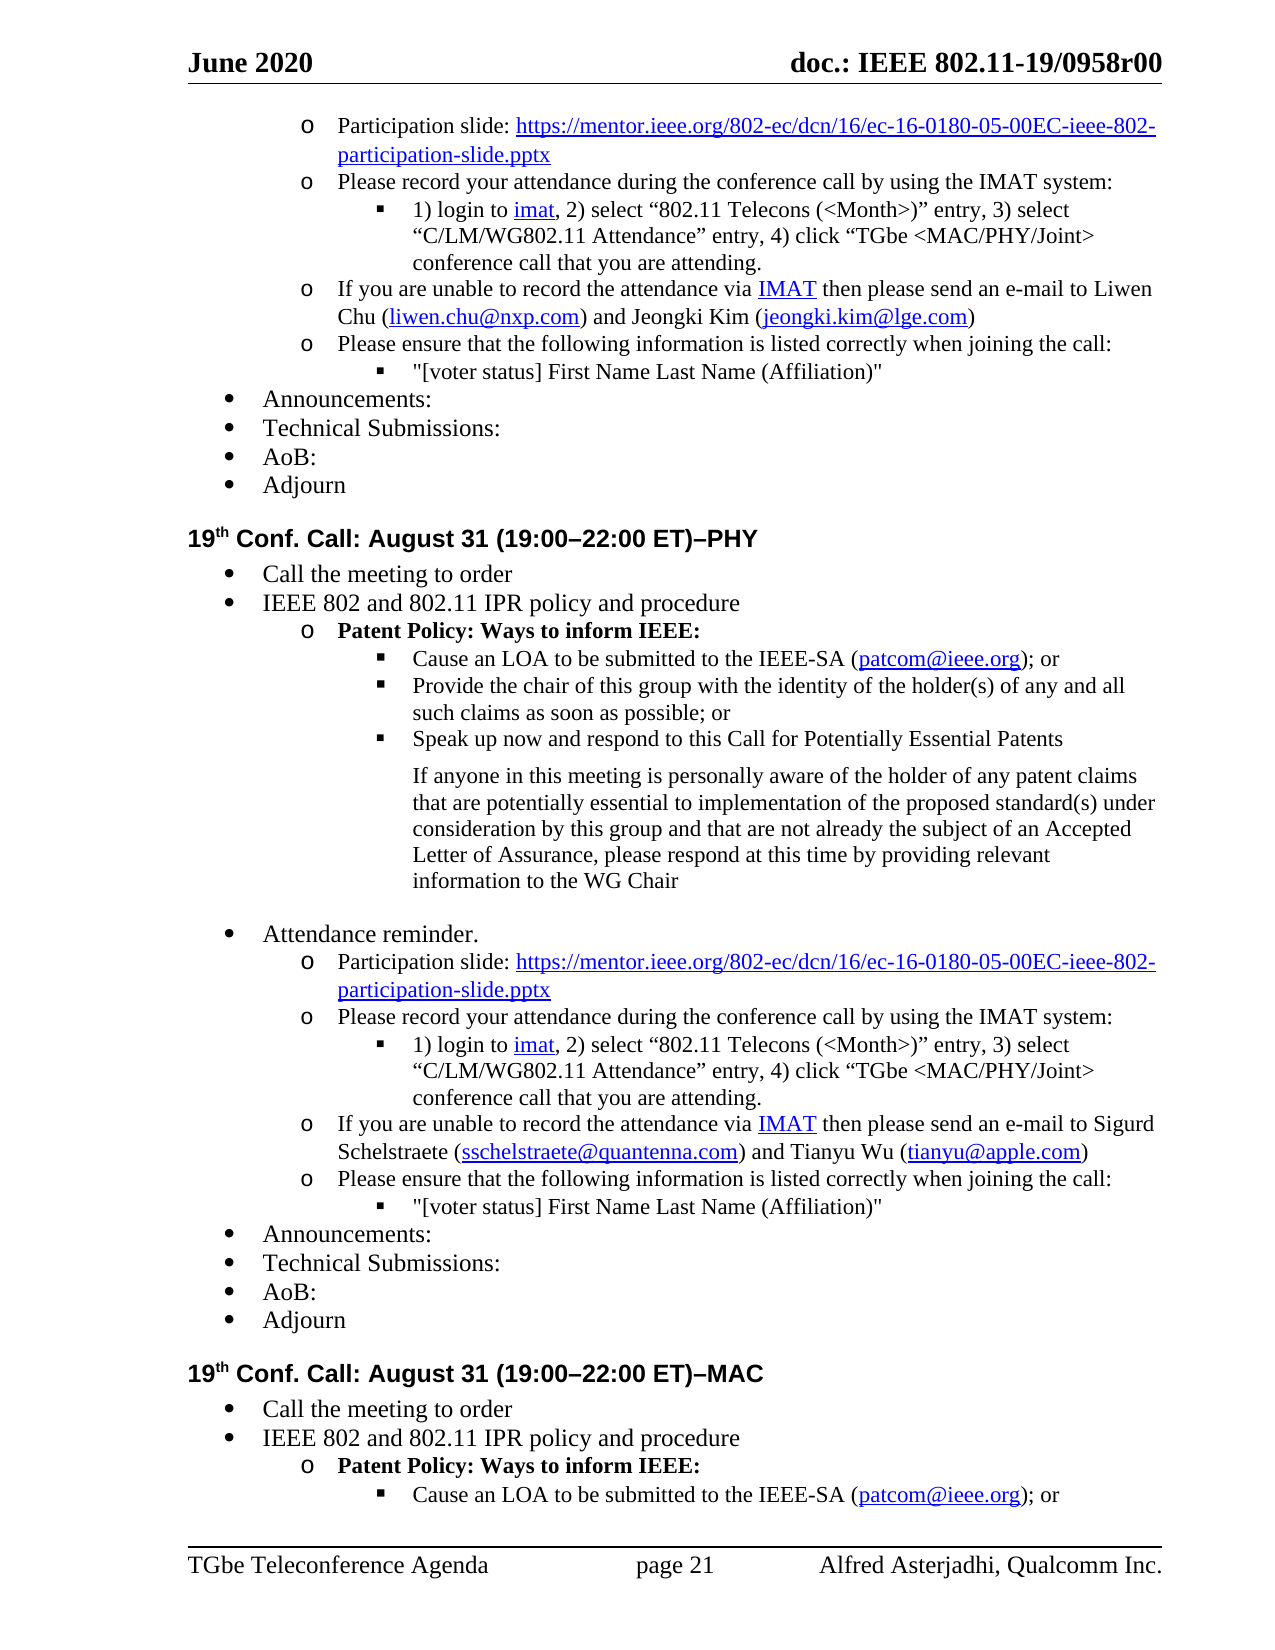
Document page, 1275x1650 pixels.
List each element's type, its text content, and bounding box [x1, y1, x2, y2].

list Provide the chair of this group with the identity of the holder(s) of any and all such claims as soon as possible; or [375, 672, 1162, 725]
list Cause an LOA to be submitted to the IEEE-SA (patcom@ieee.org); or [375, 1481, 1162, 1507]
list 1) login to imat, 2) select “802.11 Telecons (<Month>)” entry, 3) select “C/LM/WG802.11 Attendance” entry, 4) click “TGbe <MAC/PHY/Joint> conference call that you are attending. [375, 196, 1162, 275]
list Please record your attendance during the conference call by using the IMAT system: [300, 1003, 1162, 1031]
list Patent Policy: Ways to inform IEEE: [300, 617, 1162, 646]
list Announcements: [225, 384, 1162, 413]
list Please ensure that the following information is listed correctly when joining the call: [300, 329, 1162, 358]
list Please ensure that the following information is listed correctly when joining the call: [300, 1165, 1162, 1193]
list If anyone in this meeting is personally aware of the holder of any patent claims that are potentially essential to implementation of the proposed standard(s) under consideration by this group and that are not already the subject of an Accepted Letter of Assurance, please respond at this time by providing relevant information to the WG Chair [412, 762, 1162, 894]
subtitle 19th Conf. Call: August 31 (19:00–22:00 ET)–MAC [187, 1359, 1162, 1388]
list "[voter status] First Name Last Name (Affiliation)" [375, 1193, 1162, 1219]
list Call the meeting to order [225, 559, 1162, 588]
list Technical Submissions: [225, 1248, 1162, 1277]
list Adjourn [225, 1306, 1162, 1334]
list Technical Submissions: [225, 413, 1162, 442]
list AoB: [225, 442, 1162, 470]
list Patent Policy: Ways to inform IEEE: [300, 1452, 1162, 1481]
list If you are unable to record the attendance via IMAT then please send an e-mail to Sigurd Schelstraete (sschelstraete@quantenna.com) and Tianyu Wu (tianyu@apple.com) [300, 1110, 1162, 1165]
list Call the meeting to order [225, 1394, 1162, 1423]
list Participation slide: https://mentor.ieee.org/802-ec/dcn/16/ec-16-0180-05-00EC-ieee-802-participation-slide.pptx [300, 948, 1162, 1003]
list IEEE 802 and 802.11 IPR policy and procedure [225, 1423, 1162, 1452]
list Adjourn [225, 470, 1162, 499]
list IEEE 802 and 802.11 IPR policy and procedure [225, 588, 1162, 617]
list Speak up now and respond to this Call for Potentially Essential Patents [375, 725, 1162, 752]
list "[voter status] First Name Last Name (Affiliation)" [375, 358, 1162, 384]
list Attendance reminder. [225, 919, 1162, 948]
list If you are unable to record the attendance via IMAT then please send an e-mail to Liwen Chu (liwen.chu@nxp.com) and Jeongki Kim (jeongki.kim@lge.com) [300, 275, 1162, 329]
list Cause an LOA to be submitted to the IEEE-SA (patcom@ieee.org); or [375, 646, 1162, 672]
list Participation slide: https://mentor.ieee.org/802-ec/dcn/16/ec-16-0180-05-00EC-ieee-802-participation-slide.pptx [300, 112, 1162, 168]
list AoB: [225, 1277, 1162, 1306]
list 1) login to imat, 2) select “802.11 Telecons (<Month>)” entry, 3) select “C/LM/WG802.11 Attendance” entry, 4) click “TGbe <MAC/PHY/Joint> conference call that you are attending. [375, 1031, 1162, 1110]
list Please record your attendance during the conference call by using the IMAT system: [300, 168, 1162, 196]
list Announcements: [225, 1219, 1162, 1248]
subtitle 19th Conf. Call: August 31 (19:00–22:00 ET)–PHY [187, 524, 1162, 553]
